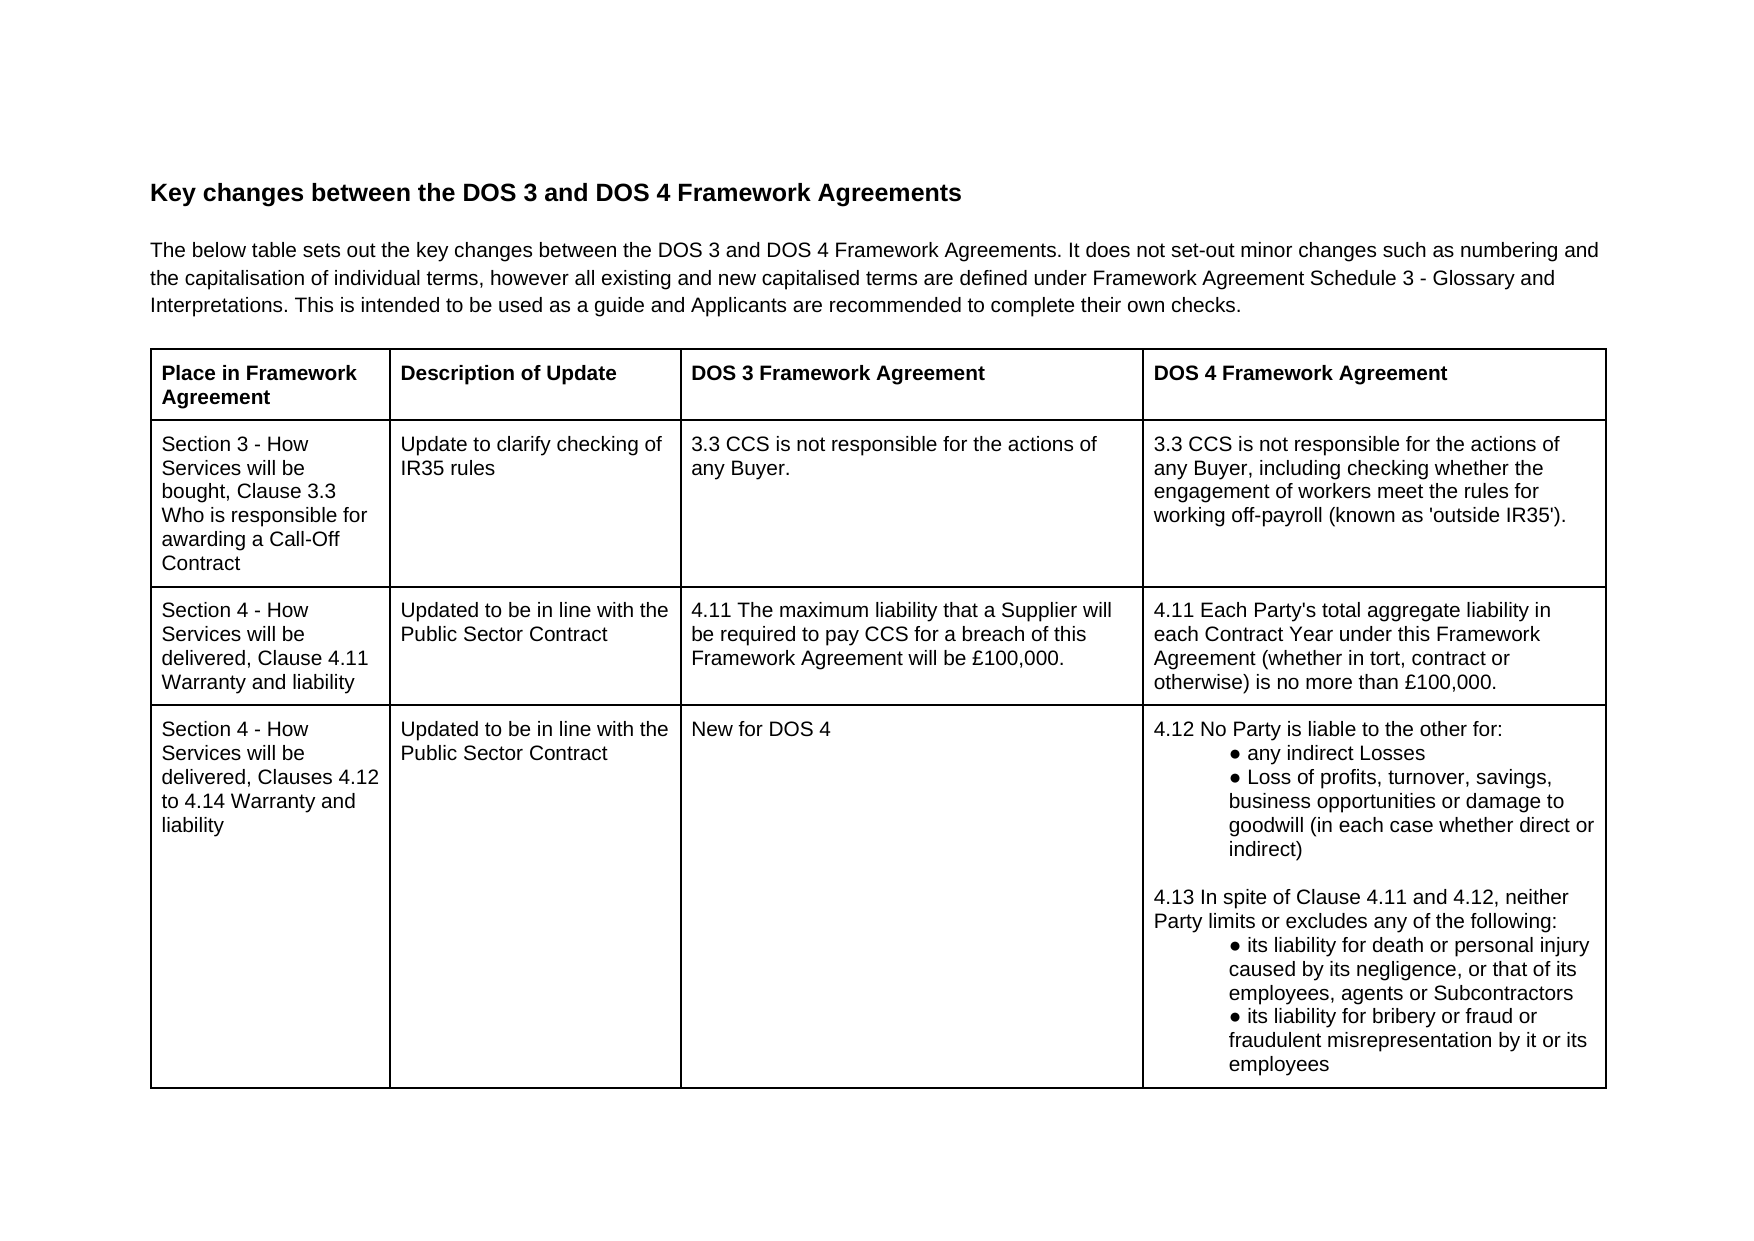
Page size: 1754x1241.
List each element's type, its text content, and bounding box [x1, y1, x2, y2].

table_cell 3.3 CCS is not responsible for the actions of any Buyer. [682, 421, 1142, 586]
table_cell 3.3 CCS is not responsible for the actions of any Buyer, including checking whether the engagement of workers meet the rules for working off-payroll (known as 'outside IR35'). [1144, 421, 1605, 586]
table_header Description of Update [391, 350, 680, 419]
text The below table sets out the key changes between the DOS 3 and DOS 4 Framework Agreements. It does not set-out minor changes such as numbering and the capitalisation of individual terms, however all existing and new capitalised terms are defined under Framework Agreement Schedule 3 - Glossary and Interpretations. This is intended to be used as a guide and Applicants are recommended to complete their own checks. [150, 238, 1604, 317]
table_cell 4.11 The maximum liability that a Supplier will be required to pay CCS for a breach of this Framework Agreement will be £100,000. [682, 588, 1142, 704]
table_cell New for DOS 4 [682, 706, 1142, 1087]
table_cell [152, 706, 389, 1087]
table_header Place in Framework Agreement [152, 350, 389, 419]
table_cell Updated to be in line with the Public Sector Contract [391, 588, 680, 704]
table_cell Section 3 - How Services will be bought, Clause 3.3 Who is responsible for awarding a Call-Off Contract [152, 421, 389, 586]
table_cell Section 4 - How Services will be delivered, Clause 4.11 Warranty and liability [152, 588, 389, 704]
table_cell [1144, 706, 1605, 1087]
table_cell Update to clarify checking of IR35 rules [391, 421, 680, 586]
table_header DOS 3 Framework Agreement [682, 350, 1142, 419]
table_header DOS 4 Framework Agreement [1144, 350, 1605, 419]
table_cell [391, 706, 680, 1087]
text Key changes between the DOS 3 and DOS 4 Framework Agreements [150, 177, 1604, 206]
table_cell 4.11 Each Party's total aggregate liability in each Contract Year under this Framework Agreement (whether in tort, contract or otherwise) is no more than £100,000. [1144, 588, 1605, 704]
